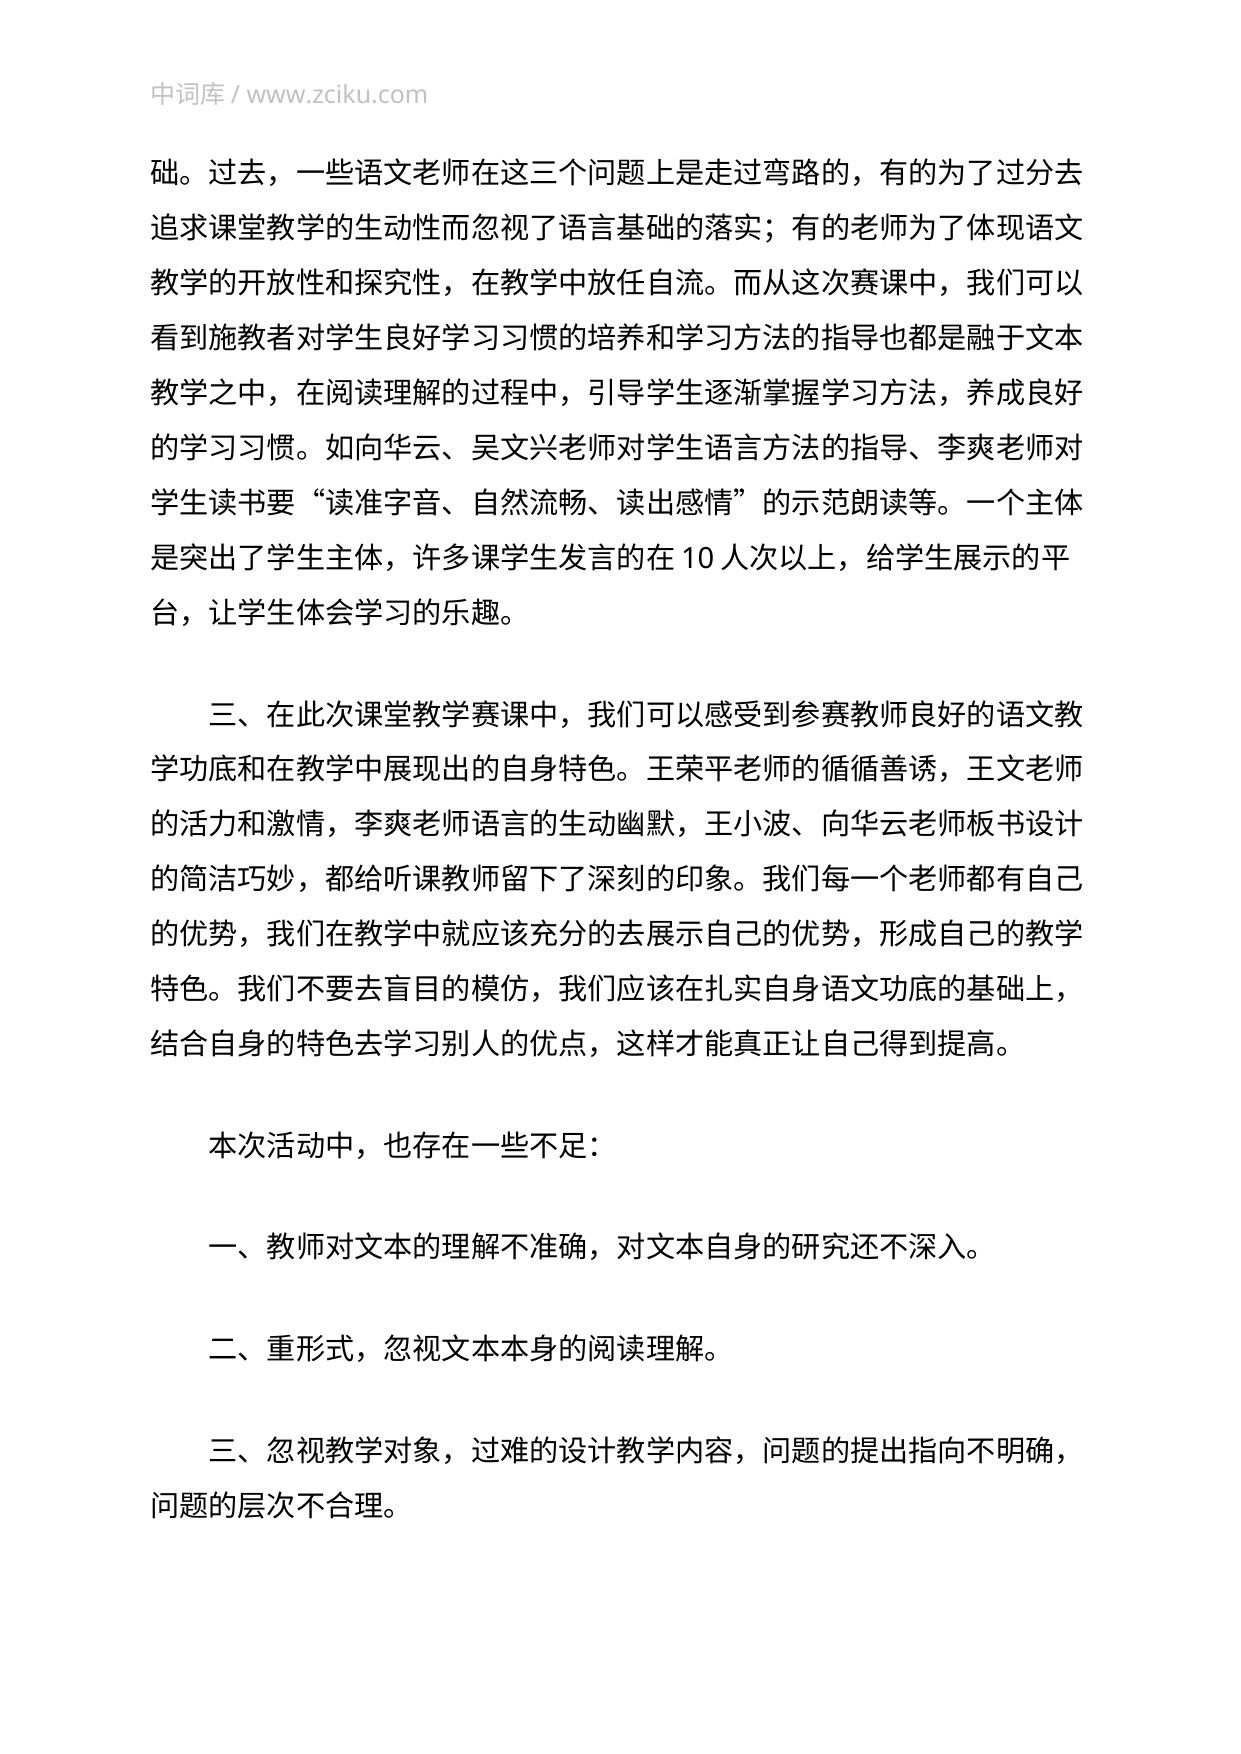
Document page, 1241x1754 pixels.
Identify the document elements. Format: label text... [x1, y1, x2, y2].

text 一、教师对文本的理解不准确，对文本自身的研究还不深入。 [150, 1224, 1090, 1266]
text 二、重形式，忽视文本本身的阅读理解。 [150, 1326, 1090, 1368]
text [150, 150, 1090, 632]
text 三、忽视教学对象，过难的设计教学内容，问题的提出指向不明确，问题的层次不合理。 [150, 1427, 1090, 1525]
text 三、在此次课堂教学赛课中，我们可以感受到参赛教师良好的语文教学功底和在教学中展现出的自身特色。王荣平老师的循循善诱，王文老师的活力和激情，李爽老师语言的生动幽默，王小波、向华云老师板书设计的简洁巧妙，都给听课教师留下了深刻的印象。我们每一个老师都有自己的优势，我们在教学中就应该充分的去展示自己的优势，形成自己的教学特色。我们不要去盲目的模仿，我们应该在扎实自身语文功底的基础上，结合自身的特色去学习别人的优点，这样才能真正让自己得到提高。 [150, 691, 1090, 1063]
text 本次活动中，也存在一些不足： [150, 1122, 1090, 1164]
